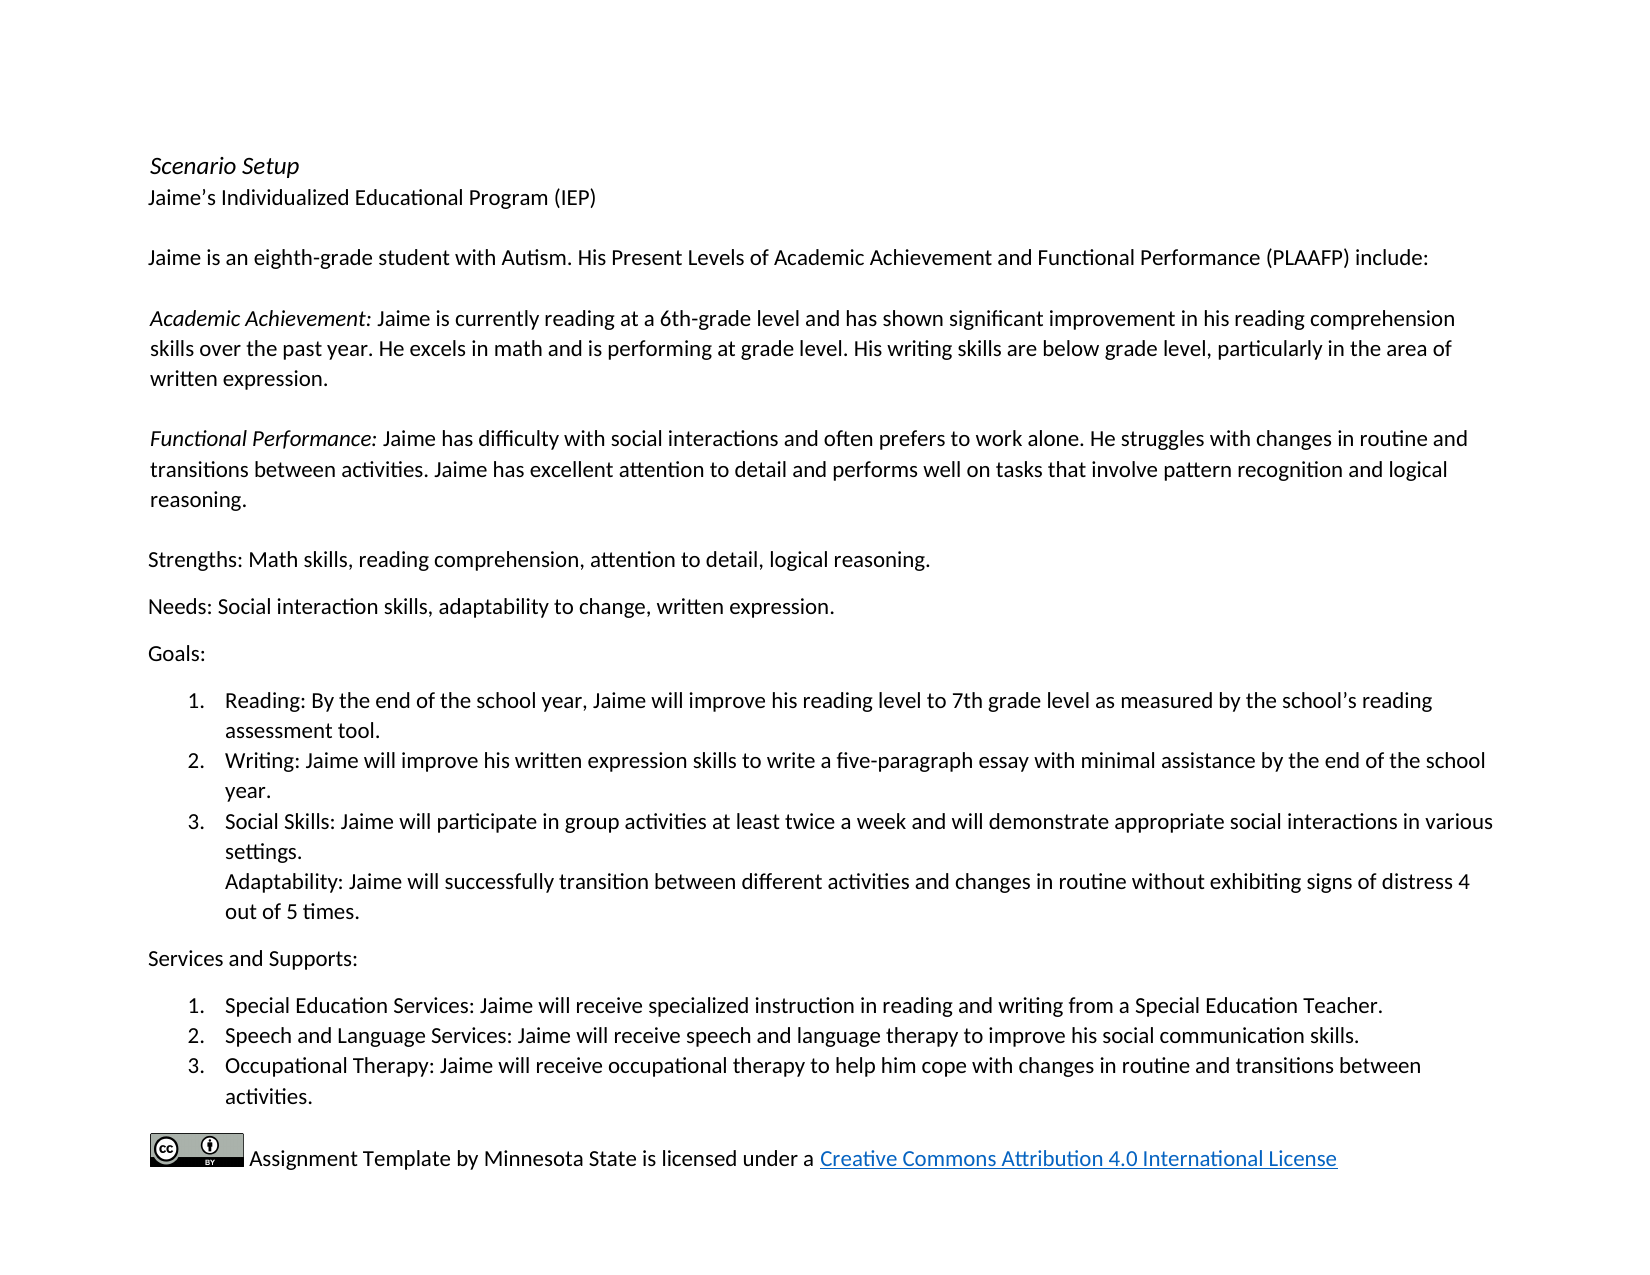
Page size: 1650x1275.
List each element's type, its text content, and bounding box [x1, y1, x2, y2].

text Services and Supports: [148, 944, 1500, 972]
list Reading: By the end of the school year, Jaime will improve his reading level to 7th grade level as measured by the school’s reading assessment tool. [187, 686, 1500, 744]
list Occupational Therapy: Jaime will receive occupational therapy to help him cope with changes in routine and transitions between activities. [187, 1052, 1500, 1110]
subtitle Scenario Setup [150, 150, 1500, 181]
list Social Skills: Jaime will participate in group activities at least twice a week and will demonstrate appropriate social interactions in various settings. Adaptability: Jaime will successfully transition between different activities and changes in routine without exhibiting signs of distress 4 out of 5 times. [187, 807, 1500, 926]
text Academic Achievement: Jaime is currently reading at a 6th-grade level and has shown significant improvement in his reading comprehension skills over the past year. He excels in math and is performing at grade level. His writing skills are below grade level, particularly in the area of written expression. [150, 304, 1502, 392]
list Speech and Language Services: Jaime will receive speech and language therapy to improve his social communication skills. [187, 1021, 1500, 1049]
text Goals: [148, 639, 1500, 667]
text Jaime’s Individualized Educational Program (IEP) [148, 183, 1502, 211]
picture [150, 1133, 244, 1167]
text Jaime is an eighth-grade student with Autism. His Present Levels of Academic Achievement and Functional Performance (PLAAFP) include: [148, 243, 1502, 271]
text Strengths: Math skills, reading comprehension, attention to detail, logical reasoning. [148, 545, 1500, 573]
text Needs: Social interaction skills, adaptability to change, written expression. [148, 592, 1500, 620]
text Functional Performance: Jaime has difficulty with social interactions and often prefers to work alone. He struggles with changes in routine and transitions between activities. Jaime has excellent attention to detail and performs well on tasks that involve pattern recognition and logical reasoning. [150, 424, 1502, 513]
list Writing: Jaime will improve his written expression skills to write a five-paragraph essay with minimal assistance by the end of the school year. [187, 746, 1500, 805]
list Special Education Services: Jaime will receive specialized instruction in reading and writing from a Special Education Teacher. [187, 991, 1500, 1019]
